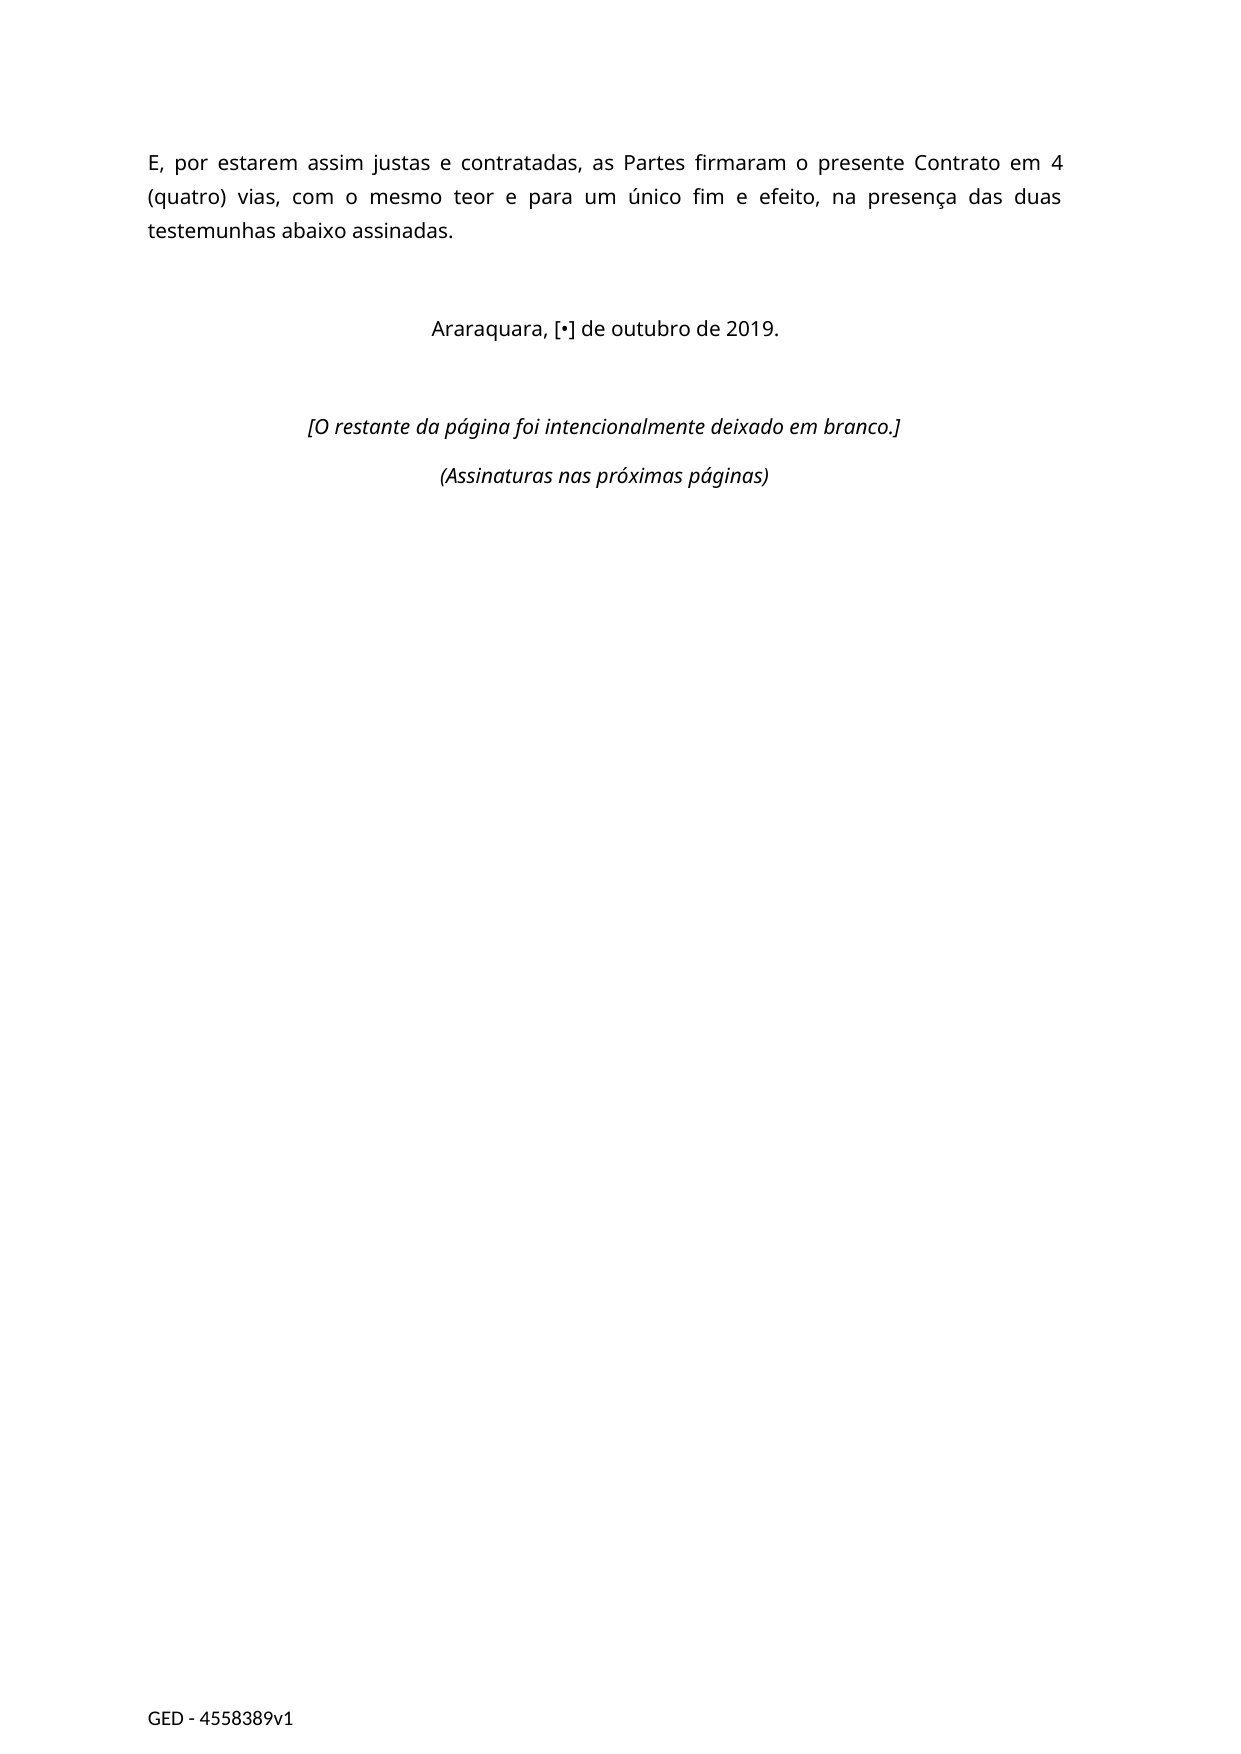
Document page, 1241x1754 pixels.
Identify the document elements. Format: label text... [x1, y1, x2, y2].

text Araraquara, [•] de outubro de 2019. [148, 314, 1063, 343]
text E, por estarem assim justas e contratadas, as Partes firmaram o presente Contrato em 4 (quatro) vias, com o mesmo teor e para um único fim e efeito, na presença das duas testemunhas abaixo assinadas. [148, 148, 1063, 245]
text (Assinaturas nas próximas páginas) [148, 461, 1063, 489]
text [O restante da página foi intencionalmente deixado em branco.] [148, 412, 1063, 441]
